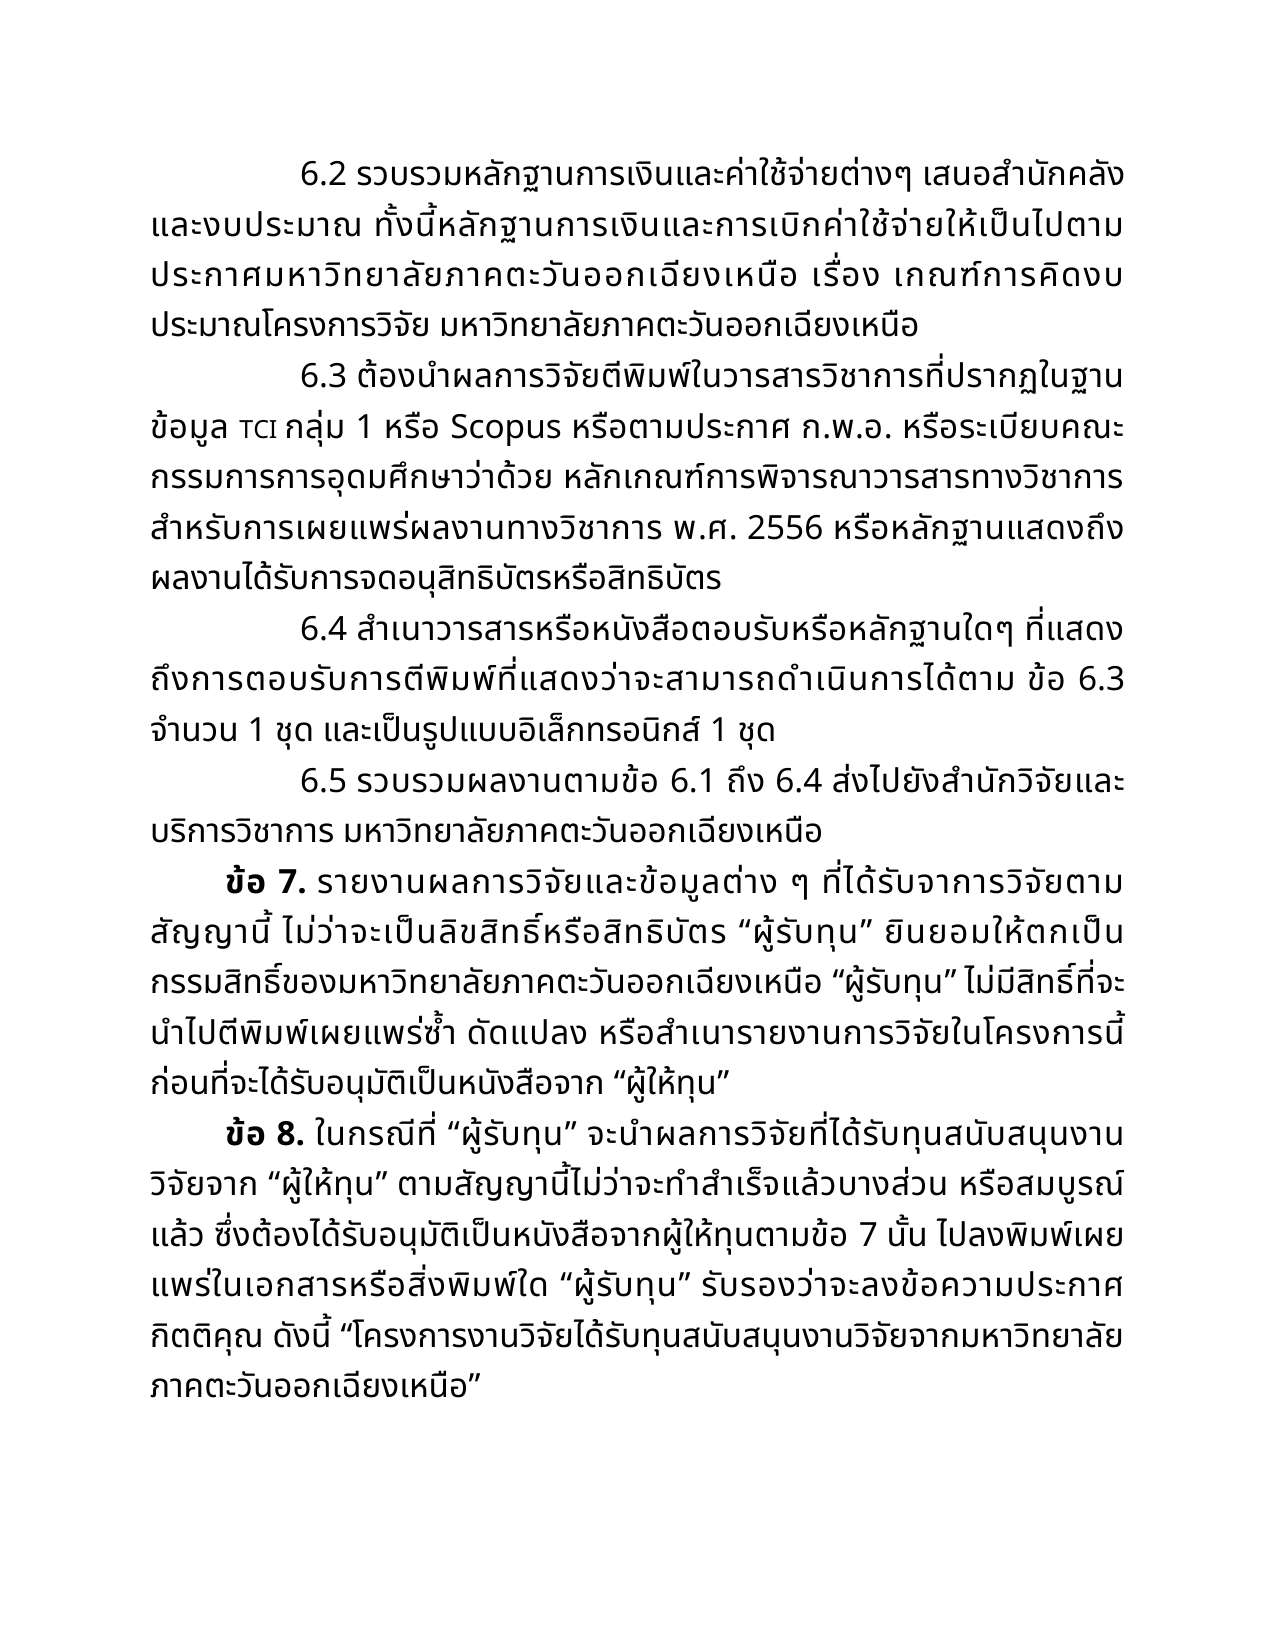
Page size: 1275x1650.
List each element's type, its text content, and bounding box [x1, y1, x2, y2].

text 6.2 รวบรวมหลักฐานการเงินและค่าใช้จ่ายต่างๆ เสนอสำนักคลังและงบประมาณ ทั้งนี้หลักฐานการเงินและการเบิกค่าใช้จ่ายให้เป็นไปตามประกาศมหาวิทยาลัยภาคตะวันออกเฉียงเหนือ เรื่อง เกณฑ์การคิดงบประมาณโครงการวิจัย มหาวิทยาลัยภาคตะวันออกเฉียงเหนือ [150, 150, 1125, 352]
text 6.4 สำเนาวารสารหรือหนังสือตอบรับหรือหลักฐานใดๆ ที่แสดงถึงการตอบรับการตีพิมพ์ที่แสดงว่าจะสามารถดำเนินการได้ตาม ข้อ 6.3 จำนวน 1 ชุด และเป็นรูปแบบอิเล็กทรอนิกส์ 1 ชุด [150, 604, 1125, 756]
text ข้อ 8. ในกรณีที่ “ผู้รับทุน” จะนำผลการวิจัยที่ได้รับทุนสนับสนุนงานวิจัยจาก “ผู้ให้ทุน” ตามสัญญานี้ไม่ว่าจะทำสำเร็จแล้วบางส่วน หรือสมบูรณ์แล้ว ซึ่งต้องได้รับอนุมัติเป็นหนังสือจากผู้ให้ทุนตามข้อ 7 นั้น ไปลงพิมพ์เผยแพร่ในเอกสารหรือสิ่งพิมพ์ใด “ผู้รับทุน” รับรองว่าจะลงข้อความประกาศกิตติคุณ ดังนี้ “โครงการงานวิจัยได้รับทุนสนับสนุนงานวิจัยจากมหาวิทยาลัยภาคตะวันออกเฉียงเหนือ” [150, 1110, 1125, 1413]
text 6.5 รวบรวมผลงานตามข้อ 6.1 ถึง 6.4 ส่งไปยังสำนักวิจัยและบริการวิชาการ มหาวิทยาลัยภาคตะวันออกเฉียงเหนือ [150, 756, 1125, 857]
text 6.3 ต้องนำผลการวิจัยตีพิมพ์ในวารสารวิชาการที่ปรากฏในฐานข้อมูล TCI กลุ่ม 1 หรือ Scopus หรือตามประกาศ ก.พ.อ. หรือระเบียบคณะกรรมการการอุดมศึกษาว่าด้วย หลักเกณฑ์การพิจารณาวารสารทางวิชาการสำหรับการเผยแพร่ผลงานทางวิชาการ พ.ศ. 2556 หรือหลักฐานแสดงถึงผลงานได้รับการจดอนุสิทธิบัตรหรือสิทธิบัตร [150, 352, 1125, 604]
text ข้อ 7. รายงานผลการวิจัยและข้อมูลต่าง ๆ ที่ได้รับจาการวิจัยตามสัญญานี้ ไม่ว่าจะเป็นลิขสิทธิ์หรือสิทธิบัตร “ผู้รับทุน” ยินยอมให้ตกเป็นกรรมสิทธิ์ของมหาวิทยาลัยภาคตะวันออกเฉียงเหนือ “ผู้รับทุน” ไม่มีสิทธิ์ที่จะนำไปตีพิมพ์เผยแพร่ซ้ำ ดัดแปลง หรือสำเนารายงานการวิจัยในโครงการนี้ก่อนที่จะได้รับอนุมัติเป็นหนังสือจาก “ผู้ให้ทุน” [150, 857, 1125, 1110]
